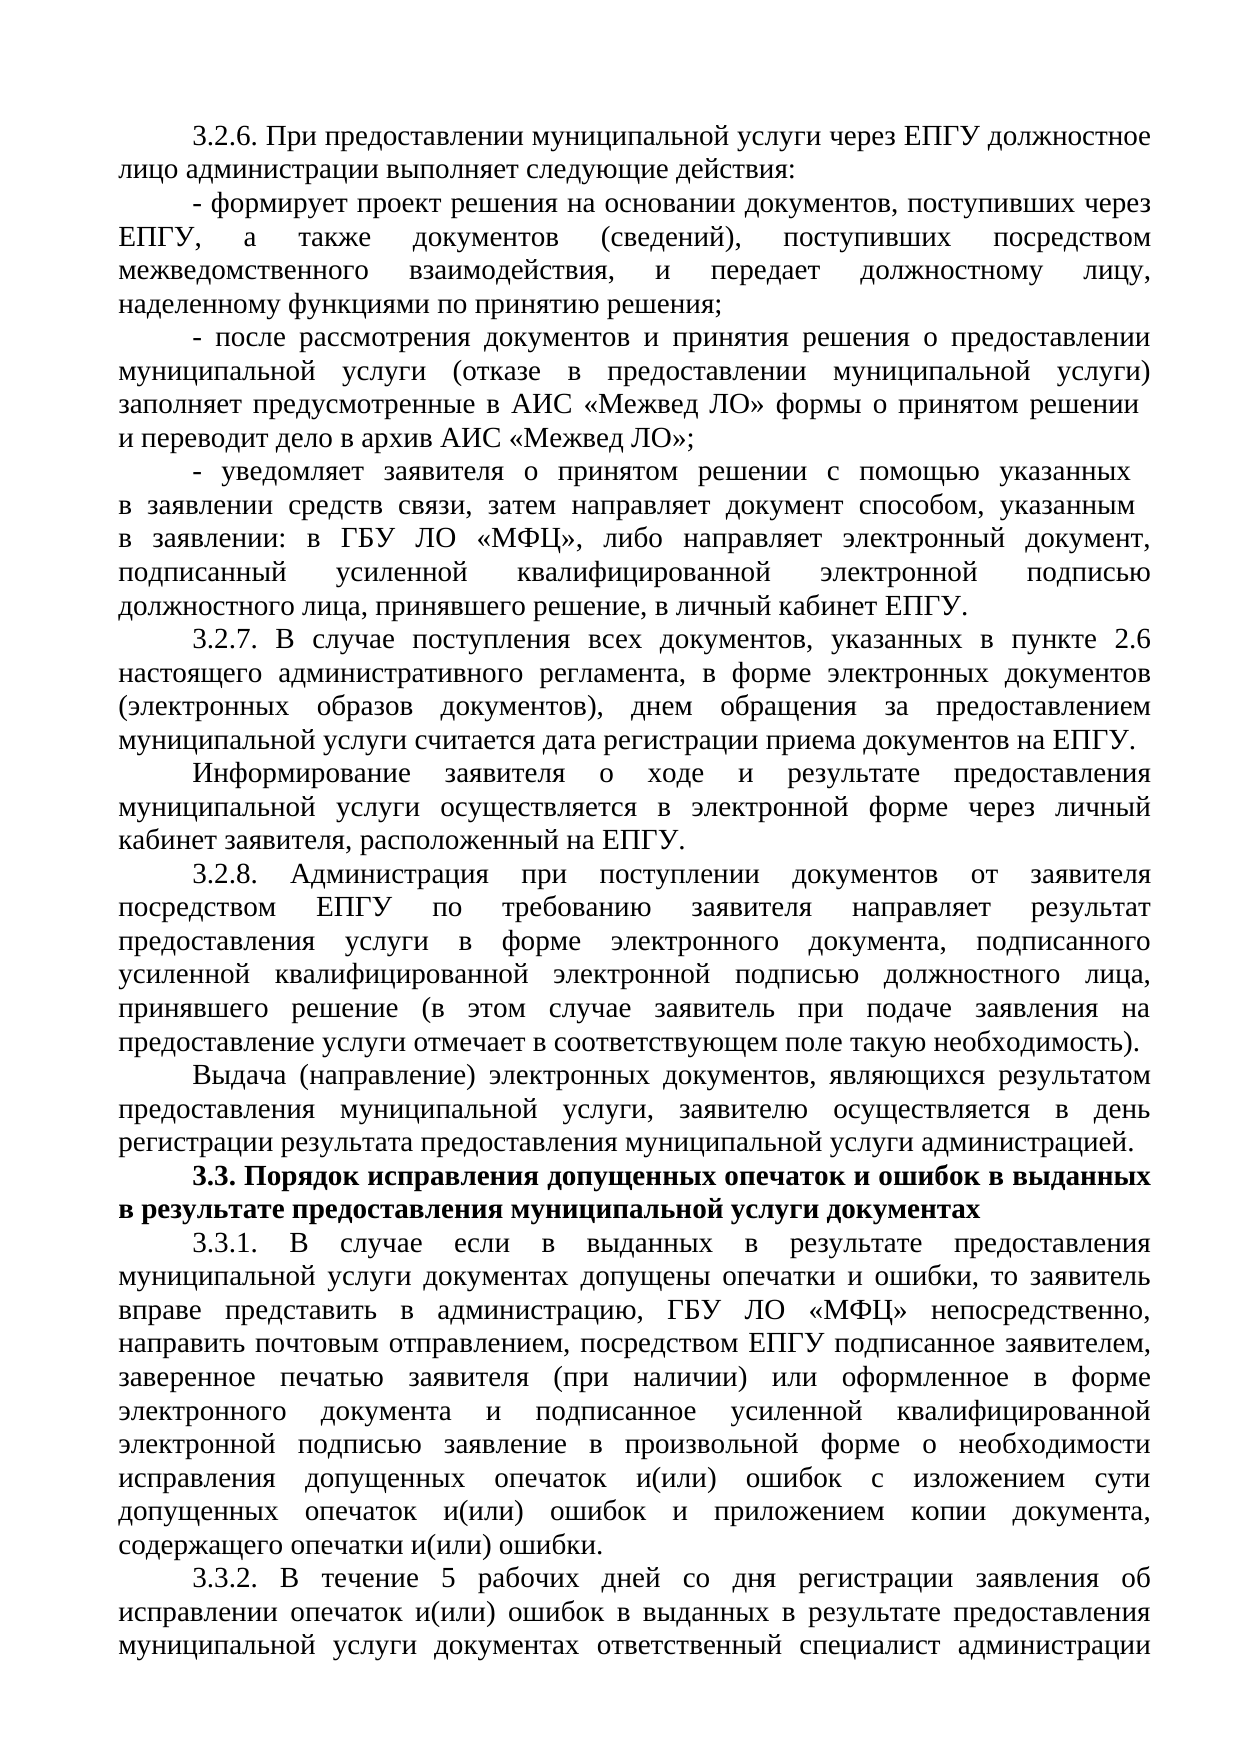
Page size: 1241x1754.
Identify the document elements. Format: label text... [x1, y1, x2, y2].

text - формирует проект решения на основании документов, поступивших через ЕПГУ, а также документов (сведений), поступивших посредством межведомственного взаимодействия, и передает должностному лицу, наделенному функциями по принятию решения; [118, 185, 1152, 319]
text Информирование заявителя о ходе и результате предоставления муниципальной услуги осуществляется в электронной форме через личный кабинет заявителя, расположенный на ЕПГУ. [118, 755, 1152, 856]
text - после рассмотрения документов и принятия решения о предоставлении муниципальной услуги (отказе в предоставлении муниципальной услуги) заполняет предусмотренные в АИС «Межвед ЛО» формы о принятом решении и переводит дело в архив АИС «Межвед ЛО»; [118, 319, 1152, 453]
text 3.2.7. В случае поступления всех документов, указанных в пункте 2.6 настоящего административного регламента, в форме электронных документов (электронных образов документов), днем обращения за предоставлением муниципальной услуги считается дата регистрации приема документов на ЕПГУ. [118, 621, 1152, 755]
text 3.3.1. В случае если в выданных в результате предоставления муниципальной услуги документах допущены опечатки и ошибки, то заявитель вправе представить в администрацию, ГБУ ЛО «МФЦ» непосредственно, направить почтовым отправлением, посредством ЕПГУ подписанное заявителем, заверенное печатью заявителя (при наличии) или оформленное в форме электронного документа и подписанное усиленной квалифицированной электронной подписью заявление в произвольной форме о необходимости исправления допущенных опечаток и(или) ошибок с изложением сути допущенных опечаток и(или) ошибок и приложением копии документа, содержащего опечатки и(или) ошибки. [118, 1225, 1152, 1560]
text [118, 1560, 1152, 1661]
text 3.3. Порядок исправления допущенных опечаток и ошибок в выданных в результате предоставления муниципальной услуги документах [118, 1158, 1152, 1225]
text 3.2.6. При предоставлении муниципальной услуги через ЕПГУ должностное лицо администрации выполняет следующие действия: [118, 118, 1152, 185]
text Выдача (направление) электронных документов, являющихся результатом предоставления муниципальной услуги, заявителю осуществляется в день регистрации результата предоставления муниципальной услуги администрацией. [118, 1057, 1152, 1158]
text - уведомляет заявителя о принятом решении с помощью указанных в заявлении средств связи, затем направляет документ способом, указанным в заявлении: в ГБУ ЛО «МФЦ», либо направляет электронный документ, подписанный усиленной квалифицированной электронной подписью должностного лица, принявшего решение, в личный кабинет ЕПГУ. [118, 453, 1152, 621]
text 3.2.8. Администрация при поступлении документов от заявителя посредством ЕПГУ по требованию заявителя направляет результат предоставления услуги в форме электронного документа, подписанного усиленной квалифицированной электронной подписью должностного лица, принявшего решение (в этом случае заявитель при подаче заявления на предоставление услуги отмечает в соответствующем поле такую необходимость). [118, 856, 1152, 1057]
